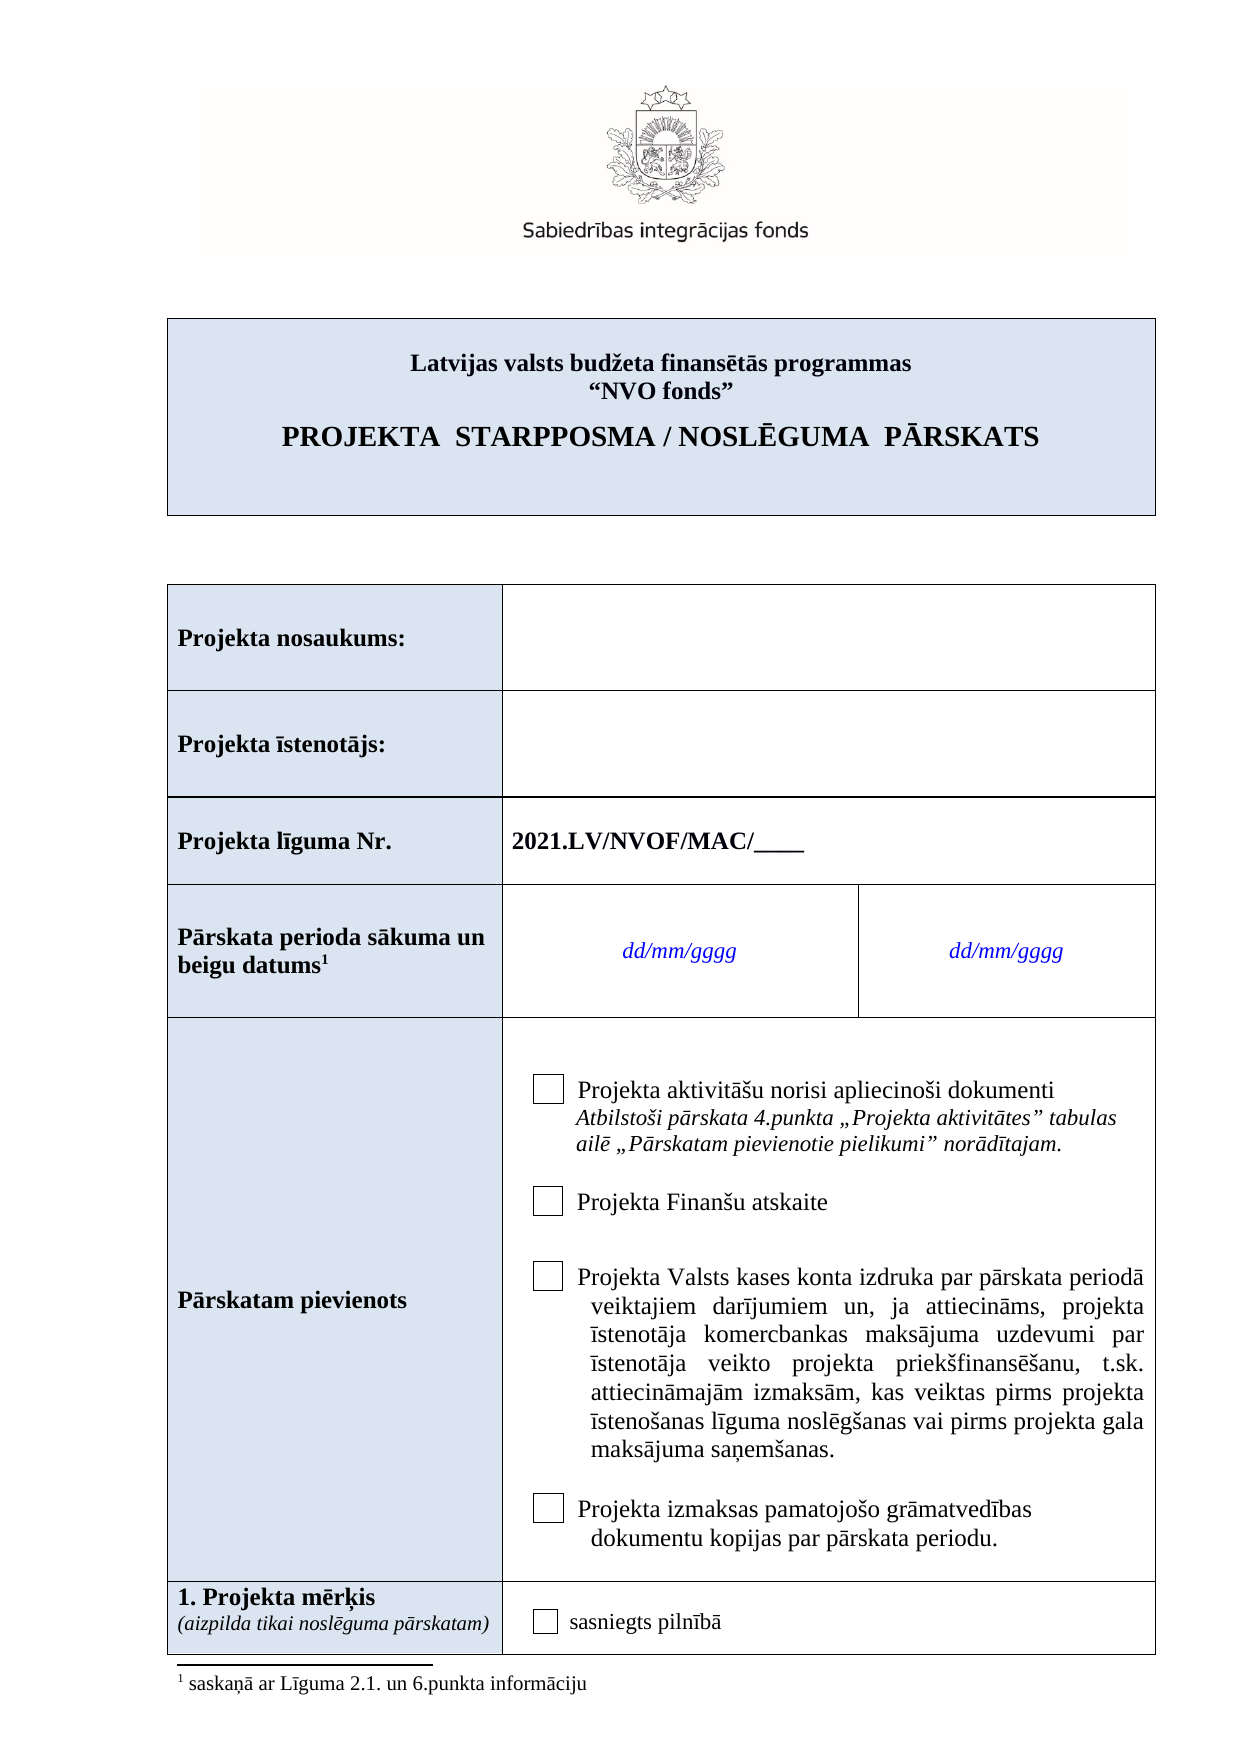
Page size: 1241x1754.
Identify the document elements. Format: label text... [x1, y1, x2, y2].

table_cell 2021.LV/NVOF/MAC/____ [503, 798, 1155, 884]
table_header Latvijas valsts budžeta finansētās programmas “NVO fonds” PROJEKTA STARPPOSMA / NOSLĒGUMA PĀRSKATS [168, 319, 1155, 515]
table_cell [503, 1582, 1155, 1653]
table_cell dd/mm/gggg [859, 885, 1155, 1017]
table_header Projekta nosaukums: [168, 585, 502, 690]
table_cell Pārskata perioda sākuma un beigu datums [168, 885, 502, 1017]
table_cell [168, 1582, 502, 1653]
table_cell Projekta īstenotājs: [168, 691, 502, 796]
table_cell dd/mm/gggg [503, 885, 858, 1017]
table_cell [503, 691, 1155, 796]
table_cell Pārskatam pievienots [168, 1018, 502, 1581]
table_cell Projekta aktivitāšu norisi apliecinoši dokumenti Atbilstoši pārskata 4.punkta „Projekta aktivitātes” tabulas ailē „Pārskatam pievienotie pielikumi” norādītajam. Projekta Finanšu atskaite Projekta Valsts kases konta izdruka par pārskata periodā veiktajiem darījumiem un, ja attiecināms, projekta īstenotāja komercbankas maksājuma uzdevumi par īstenotāja veikto projekta priekšfinansēšanu, t.sk. attiecināmajām izmaksām, kas veiktas pirms projekta īstenošanas līguma noslēgšanas vai pirms projekta gala maksājuma saņemšanas. Projekta izmaksas pamatojošo grāmatvedības dokumentu kopijas par pārskata periodu. [503, 1018, 1155, 1581]
picture [200, 85, 1131, 255]
table_cell Projekta līguma Nr. [168, 798, 502, 884]
table_header [503, 585, 1155, 690]
